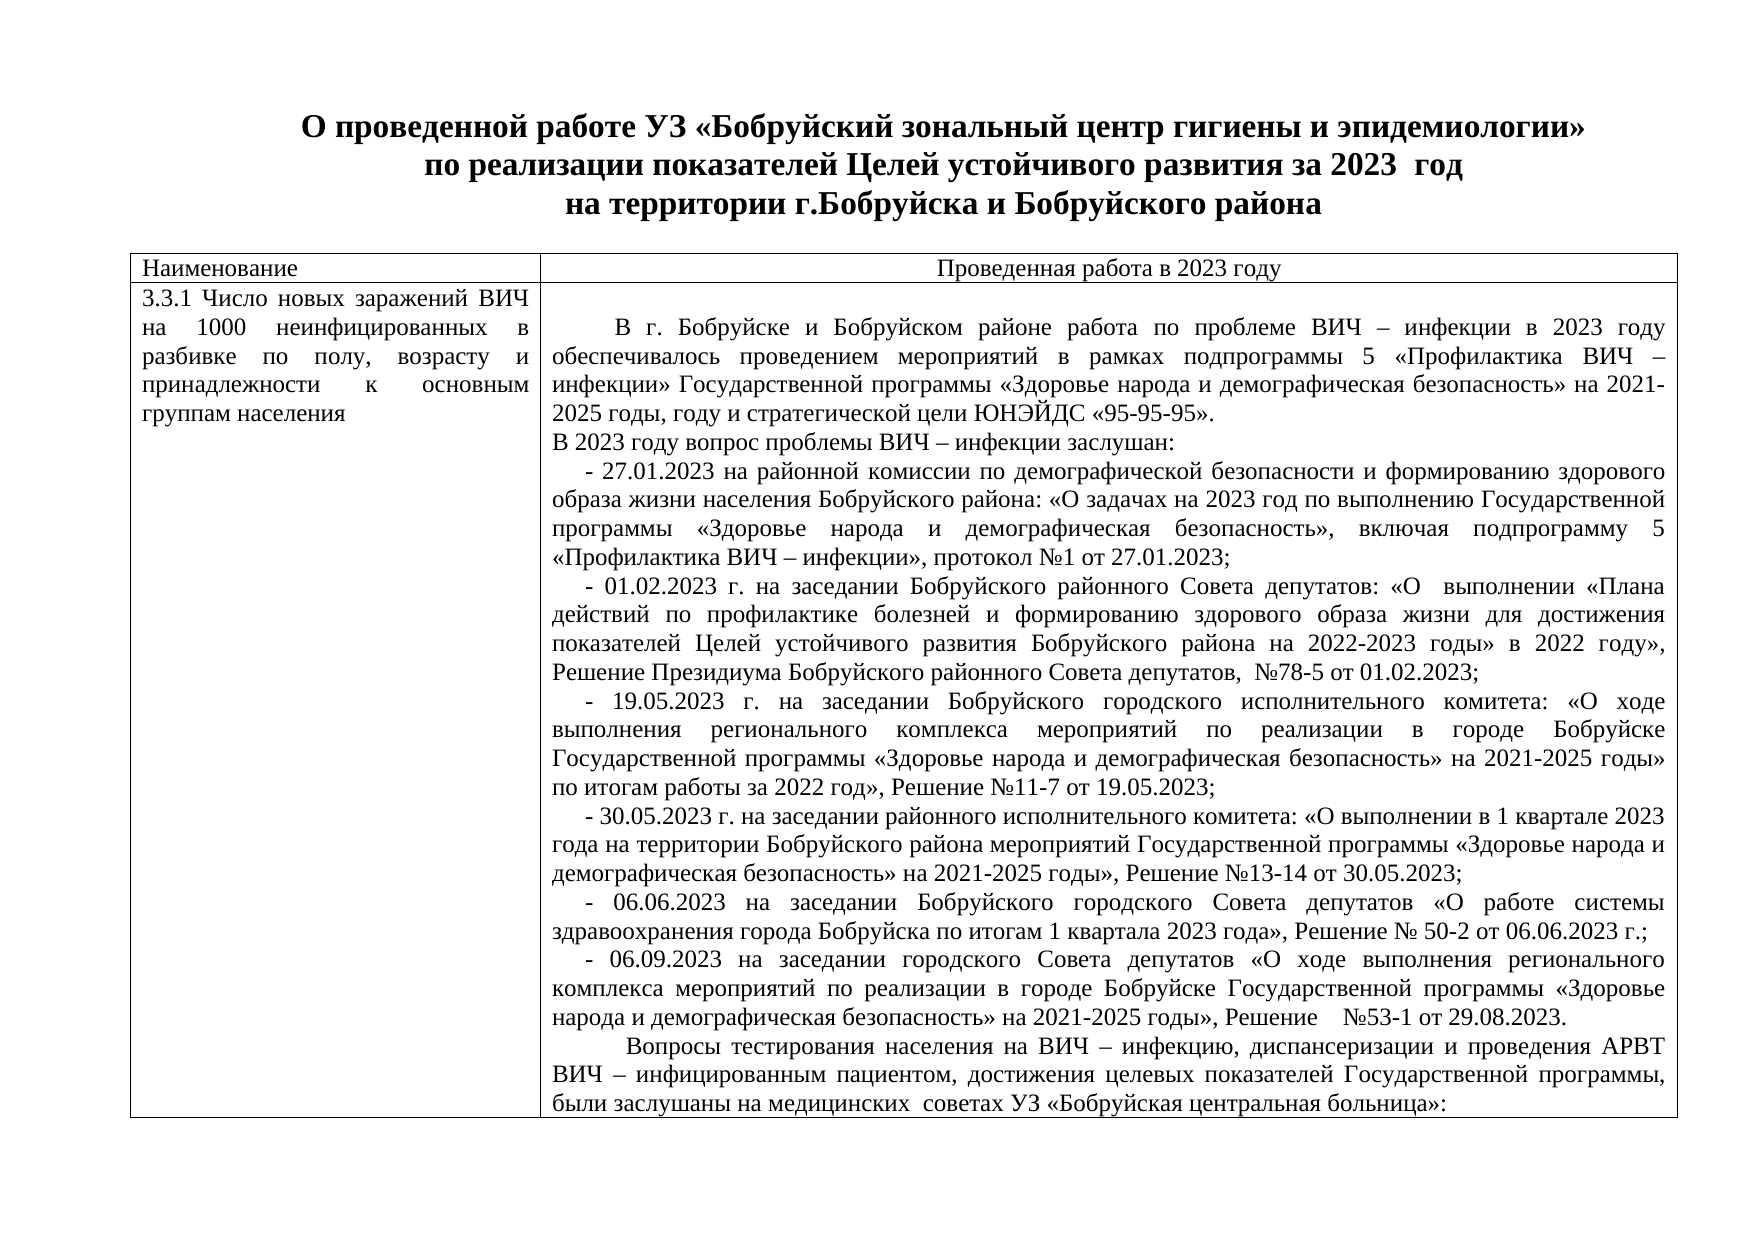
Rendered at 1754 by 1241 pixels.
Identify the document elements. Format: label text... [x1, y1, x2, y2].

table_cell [541, 283, 1677, 1117]
text по реализации показателей Целей устойчивого развития за 2023 год [142, 145, 1671, 183]
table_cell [131, 283, 540, 1117]
text на территории г.Бобруйска и Бобруйского района [142, 183, 1671, 221]
table_header Проведенная работа в 2023 году [541, 254, 1677, 282]
table_header Наименование [131, 254, 540, 282]
text О проведенной работе УЗ «Бобруйский зональный центр гигиены и эпидемиологии» [142, 106, 1671, 145]
